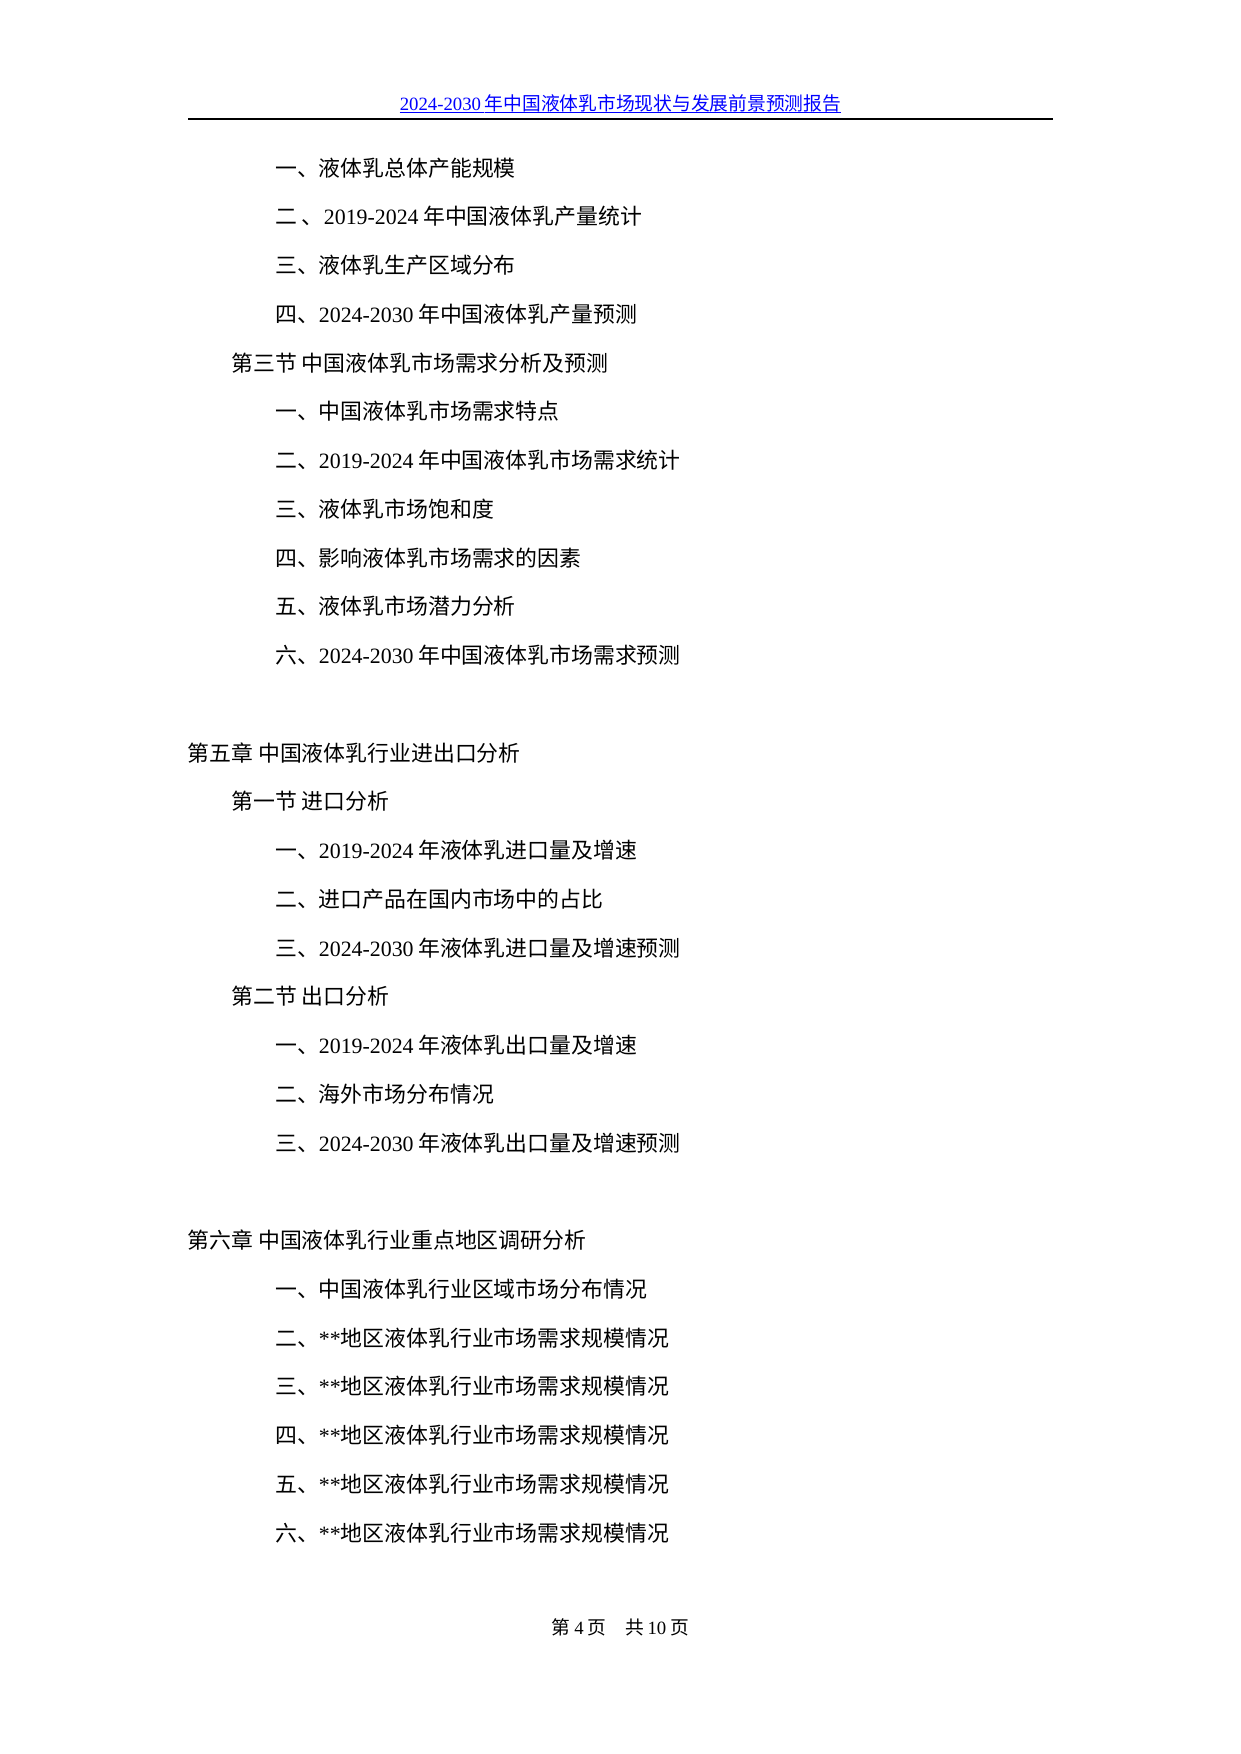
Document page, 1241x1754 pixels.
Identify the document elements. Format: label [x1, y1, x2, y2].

text [187, 150, 1053, 1548]
